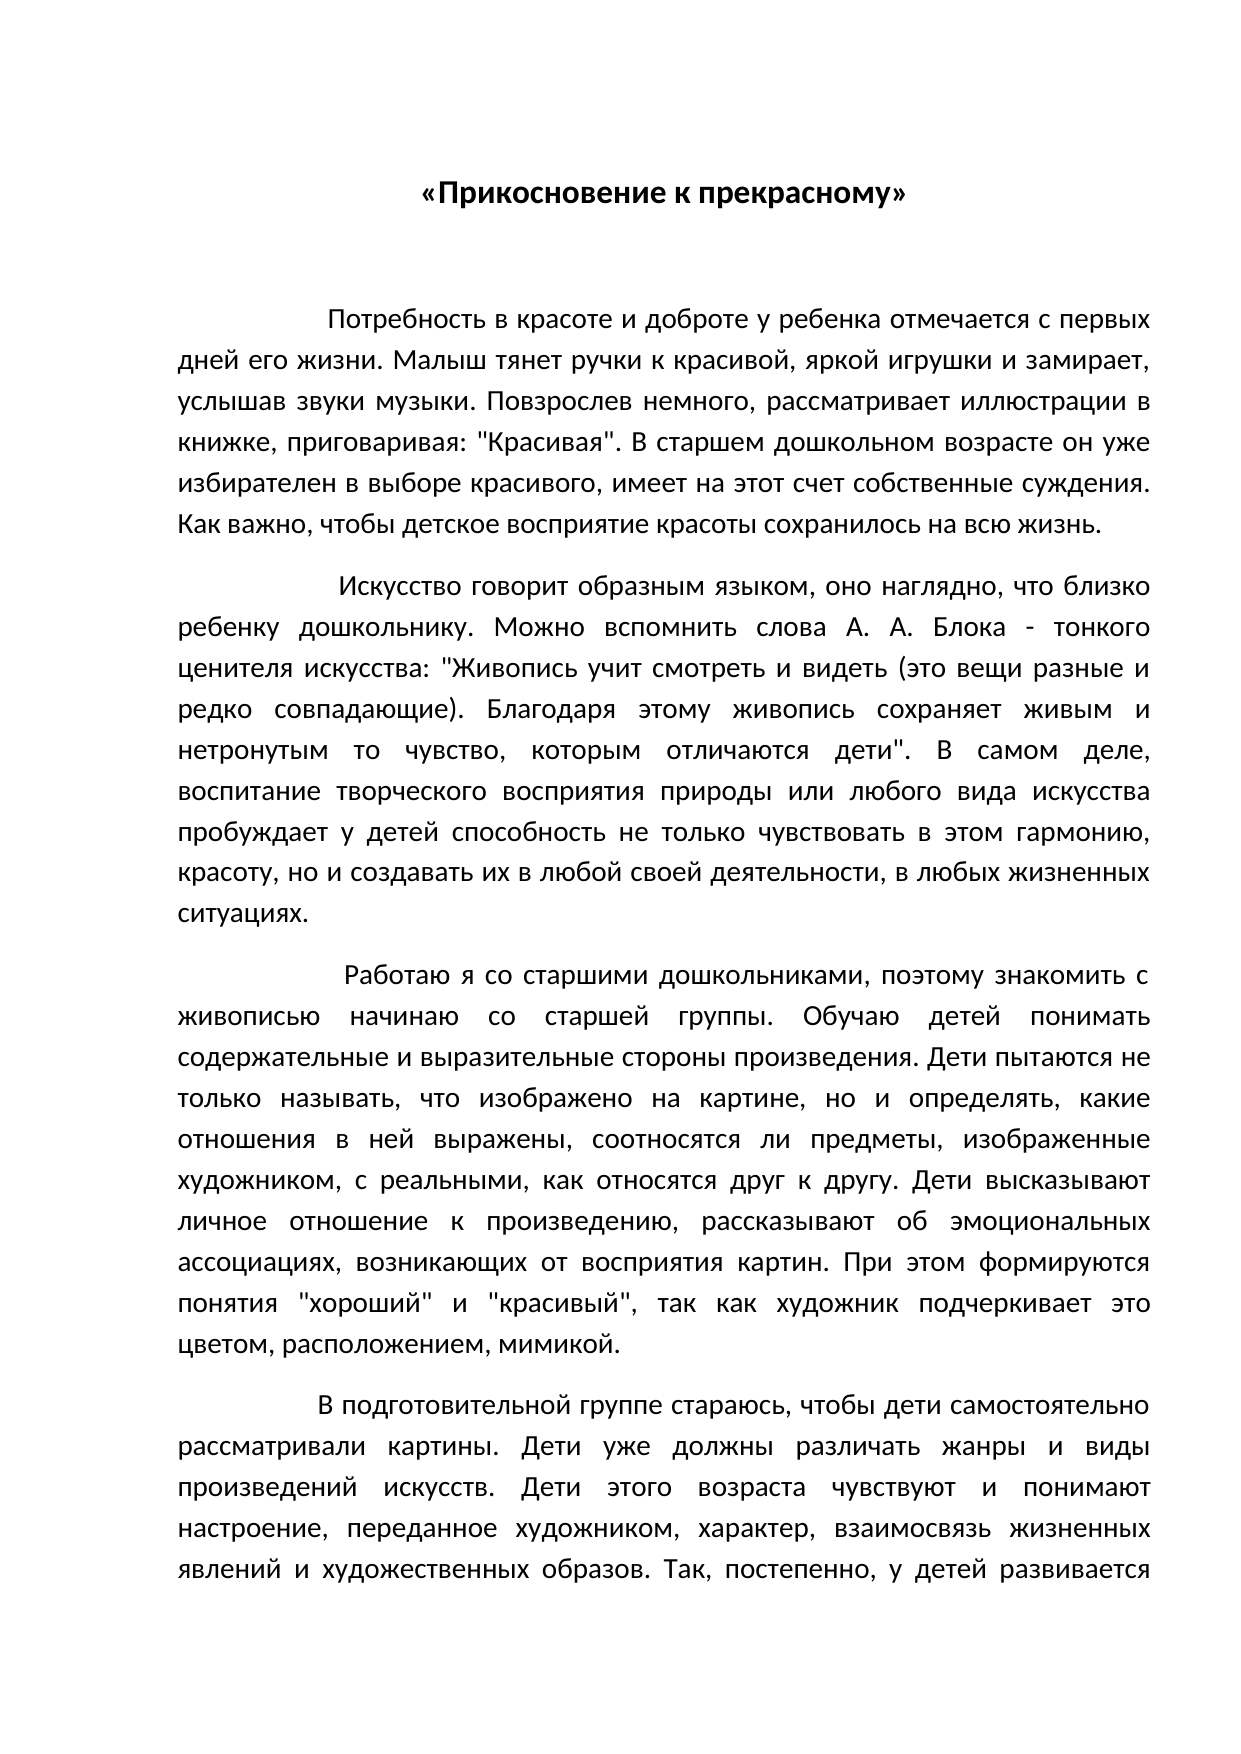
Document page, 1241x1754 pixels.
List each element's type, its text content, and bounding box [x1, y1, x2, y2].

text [177, 1386, 1152, 1586]
text Потребность в красоте и доброте у ребенка отмечается с первых дней его жизни. Малыш тянет ручки к красивой, яркой игрушки и замирает, услышав звуки музыки. Повзрослев немного, рассматривает иллюстрации в книжке, приговаривая: "Красивая". В старшем дошкольном возрасте он уже избирателен в выборе красивого, имеет на этот счет собственные суждения. Как важно, чтобы детское восприятие красоты сохранилось на всю жизнь. [177, 301, 1152, 541]
text «Прикосновение к прекрасному» [177, 171, 1152, 212]
text Искусство говорит образным языком, оно наглядно, что близко ребенку дошкольнику. Можно вспомнить слова А. А. Блока - тонкого ценителя искусства: "Живопись учит смотреть и видеть (это вещи разные и редко совпадающие). Благодаря этому живопись сохраняет живым и нетронутым то чувство, которым отличаются дети". В самом деле, воспитание творческого восприятия природы или любого вида искусства пробуждает у детей способность не только чувствовать в этом гармонию, красоту, но и создавать их в любой своей деятельности, в любых жизненных ситуациях. [177, 567, 1152, 930]
text Работаю я со старшими дошкольниками, поэтому знакомить с живописью начинаю со старшей группы. Обучаю детей понимать содержательные и выразительные стороны произведения. Дети пытаются не только называть, что изображено на картине, но и определять, какие отношения в ней выражены, соотносятся ли предметы, изображенные художником, с реальными, как относятся друг к другу. Дети высказывают личное отношение к произведению, рассказывают об эмоциональных ассоциациях, возникающих от восприятия картин. При этом формируются понятия "хороший" и "красивый", так как художник подчеркивает это цветом, расположением, мимикой. [177, 956, 1152, 1360]
